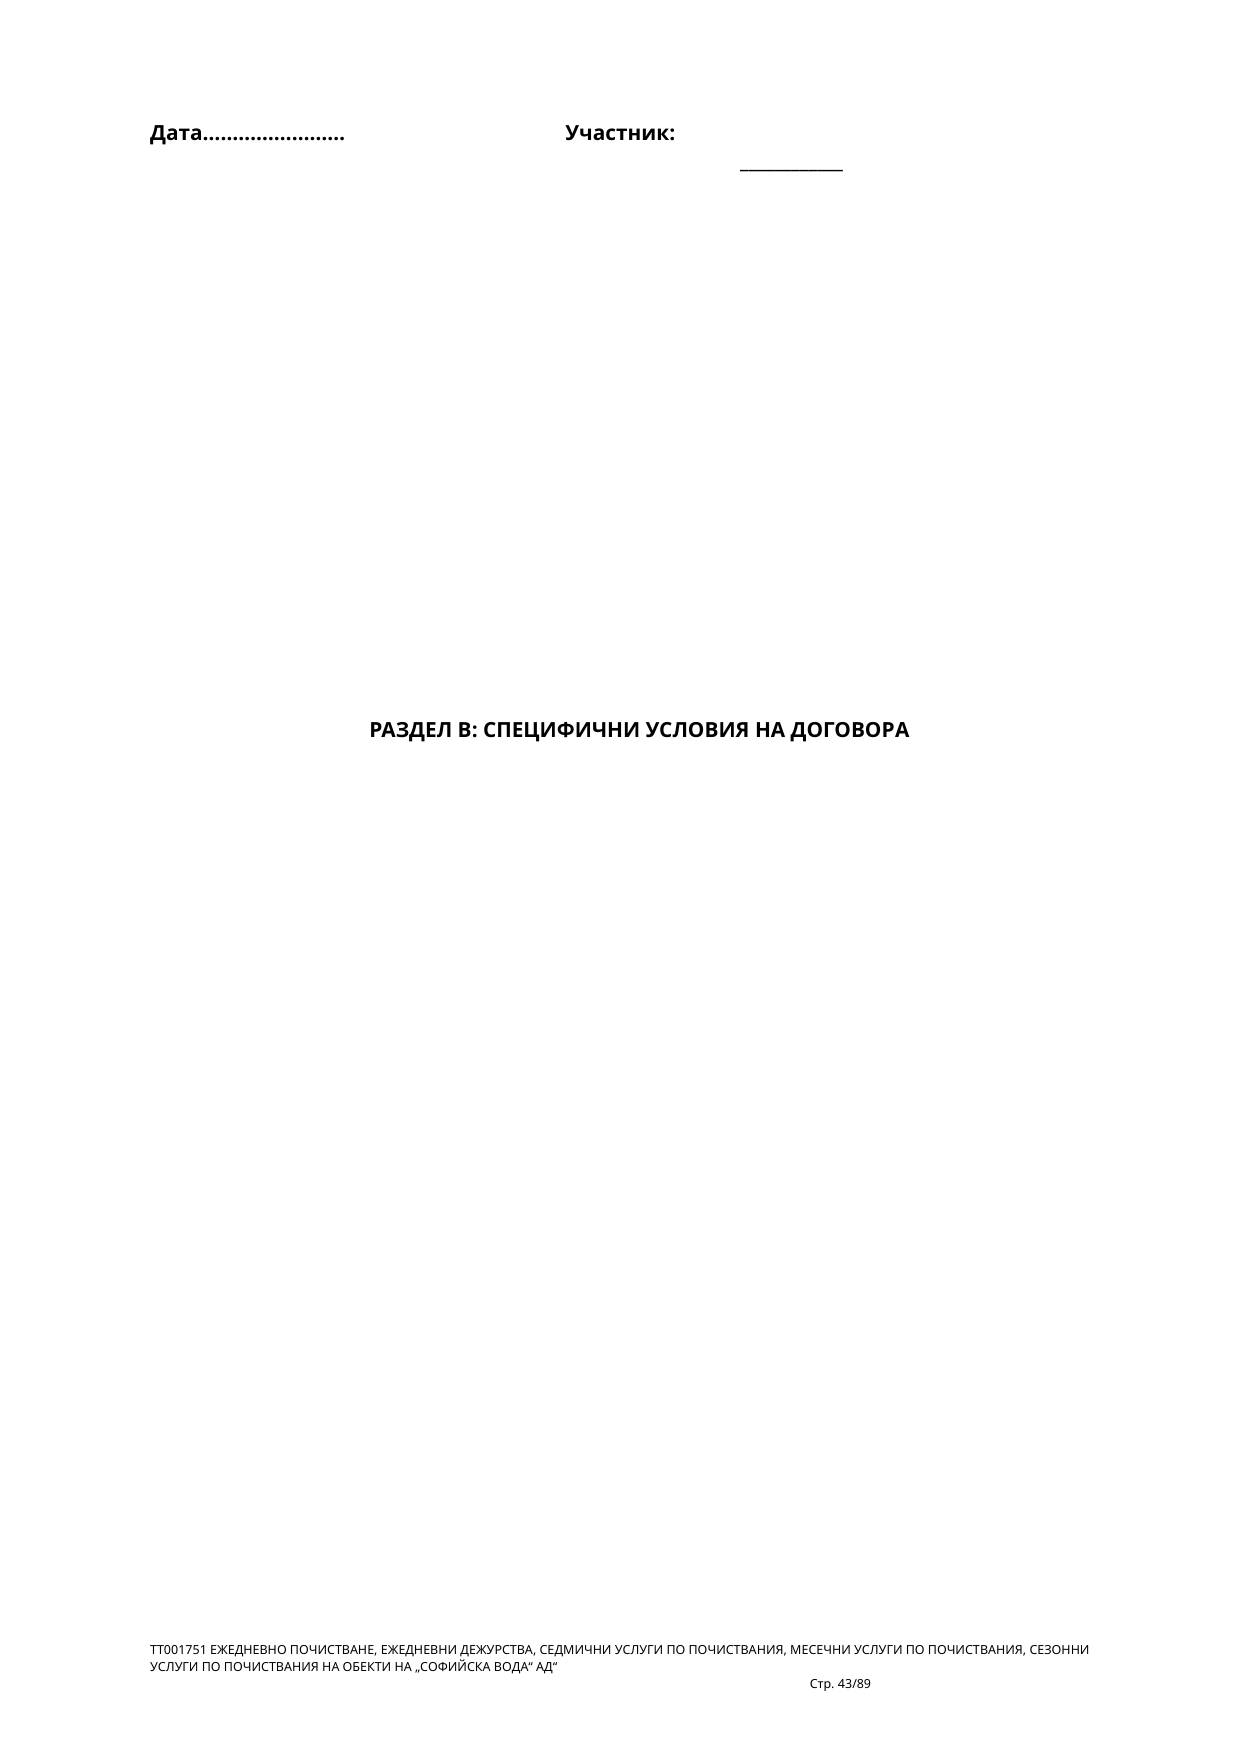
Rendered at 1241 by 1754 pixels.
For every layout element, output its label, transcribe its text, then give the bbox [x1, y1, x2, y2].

text ____________ [150, 147, 1090, 175]
text РАЗДЕЛ В: СПЕЦИФИЧНИ УСЛОВИЯ НА ДОГОВОРА [150, 715, 1090, 744]
text Дата…………………… Участник: [150, 118, 1090, 147]
